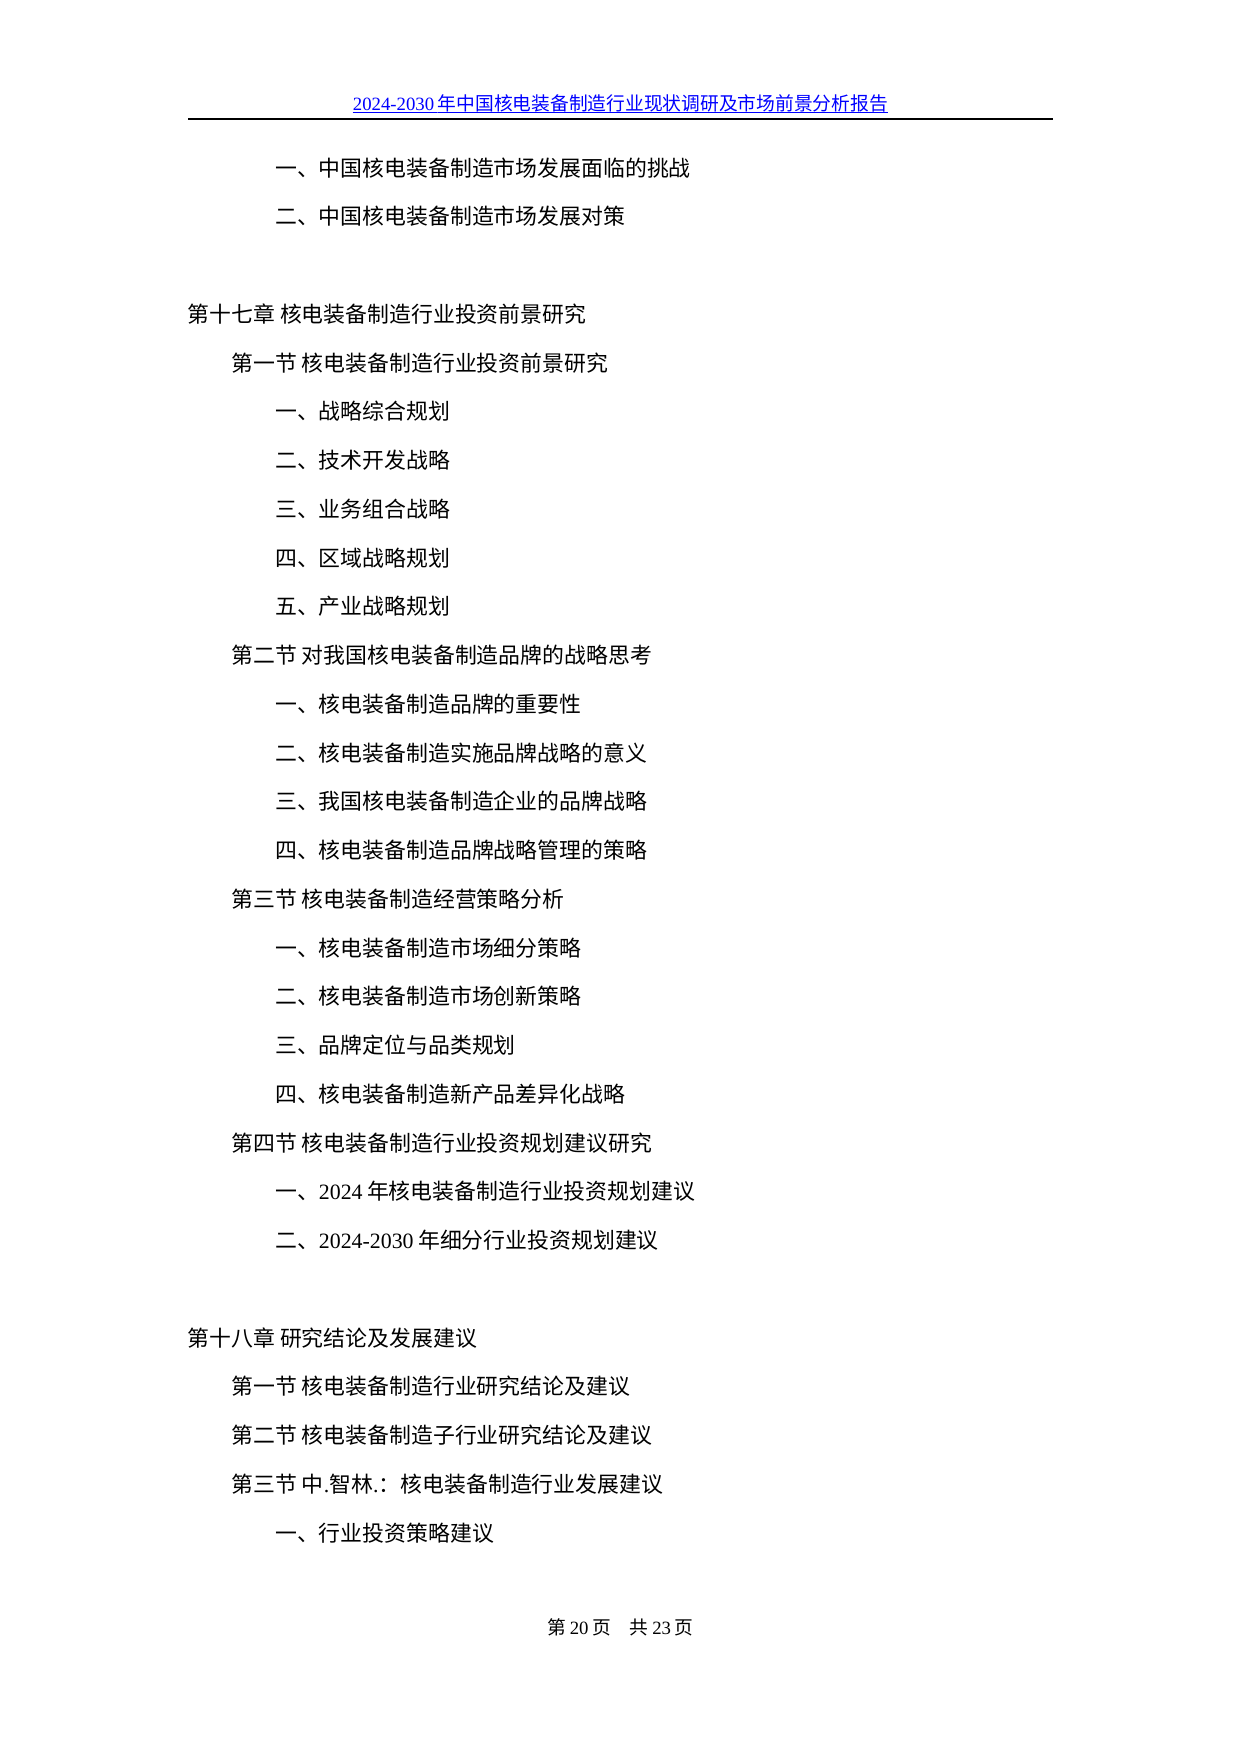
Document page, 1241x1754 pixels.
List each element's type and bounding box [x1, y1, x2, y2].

text [187, 150, 1053, 1548]
